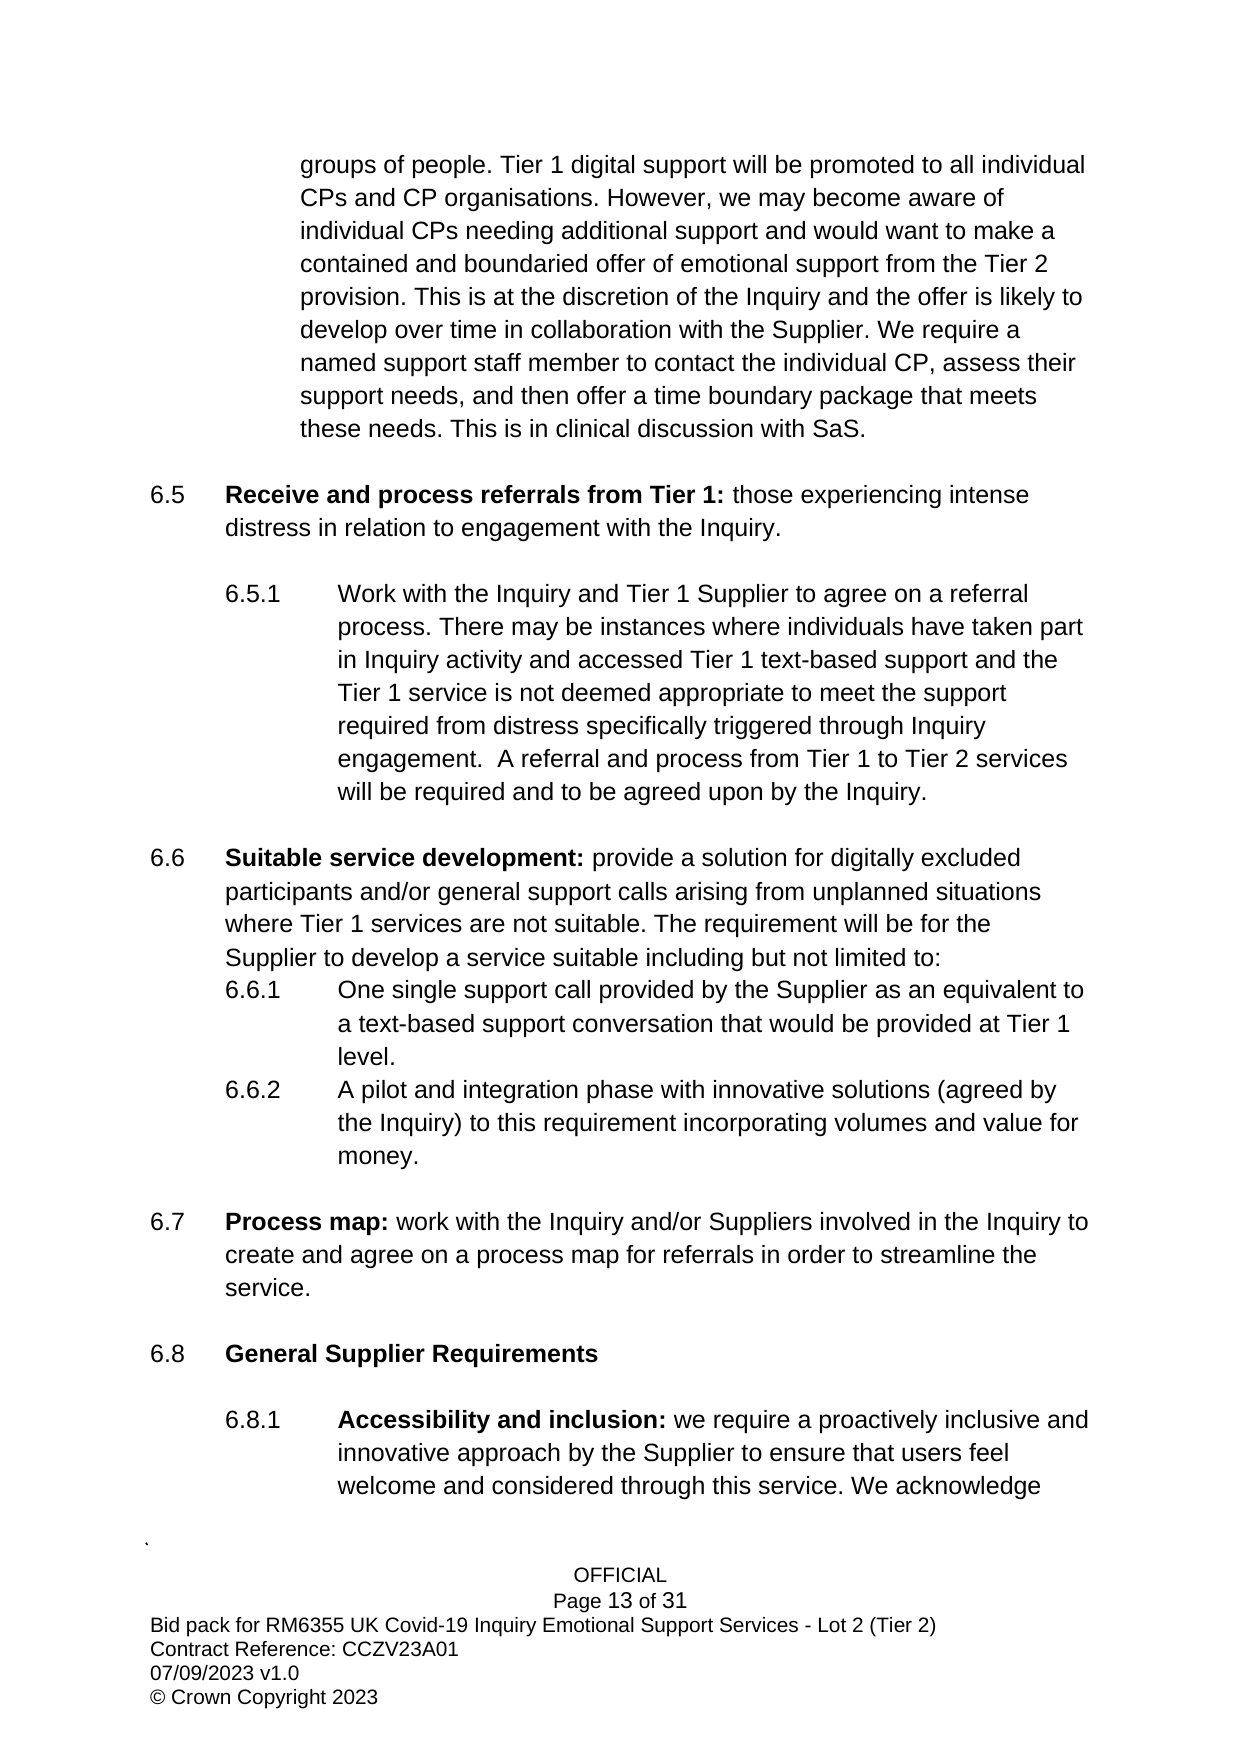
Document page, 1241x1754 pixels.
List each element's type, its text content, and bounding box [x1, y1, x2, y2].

list A pilot and integration phase with innovative solutions (agreed by the Inquiry) to this requirement incorporating volumes and value for money. [225, 1074, 1090, 1169]
list General Supplier Requirements [150, 1339, 1090, 1367]
list Process map: work with the Inquiry and/or Suppliers involved in the Inquiry to create and agree on a process map for referrals in order to streamline the service. [150, 1207, 1090, 1301]
list One single support call provided by the Supplier as an equivalent to a text-based support conversation that would be provided at Tier 1 level. [225, 976, 1090, 1070]
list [225, 1405, 1090, 1499]
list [187, 150, 1090, 443]
list Work with the Inquiry and Tier 1 Supplier to agree on a referral process. There may be instances where individuals have taken part in Inquiry activity and accessed Tier 1 text-based support and the Tier 1 service is not deemed appropriate to meet the support required from distress specifically triggered through Inquiry engagement. A referral and process from Tier 1 to Tier 2 services will be required and to be agreed upon by the Inquiry. [225, 579, 1090, 806]
list Receive and process referrals from Tier 1: those experiencing intense distress in relation to engagement with the Inquiry. [150, 480, 1090, 542]
list Suitable service development: provide a solution for digitally excluded participants and/or general support calls arising from unplanned situations where Tier 1 services are not suitable. The requirement will be for the Supplier to develop a service suitable including but not limited to: [150, 843, 1090, 971]
